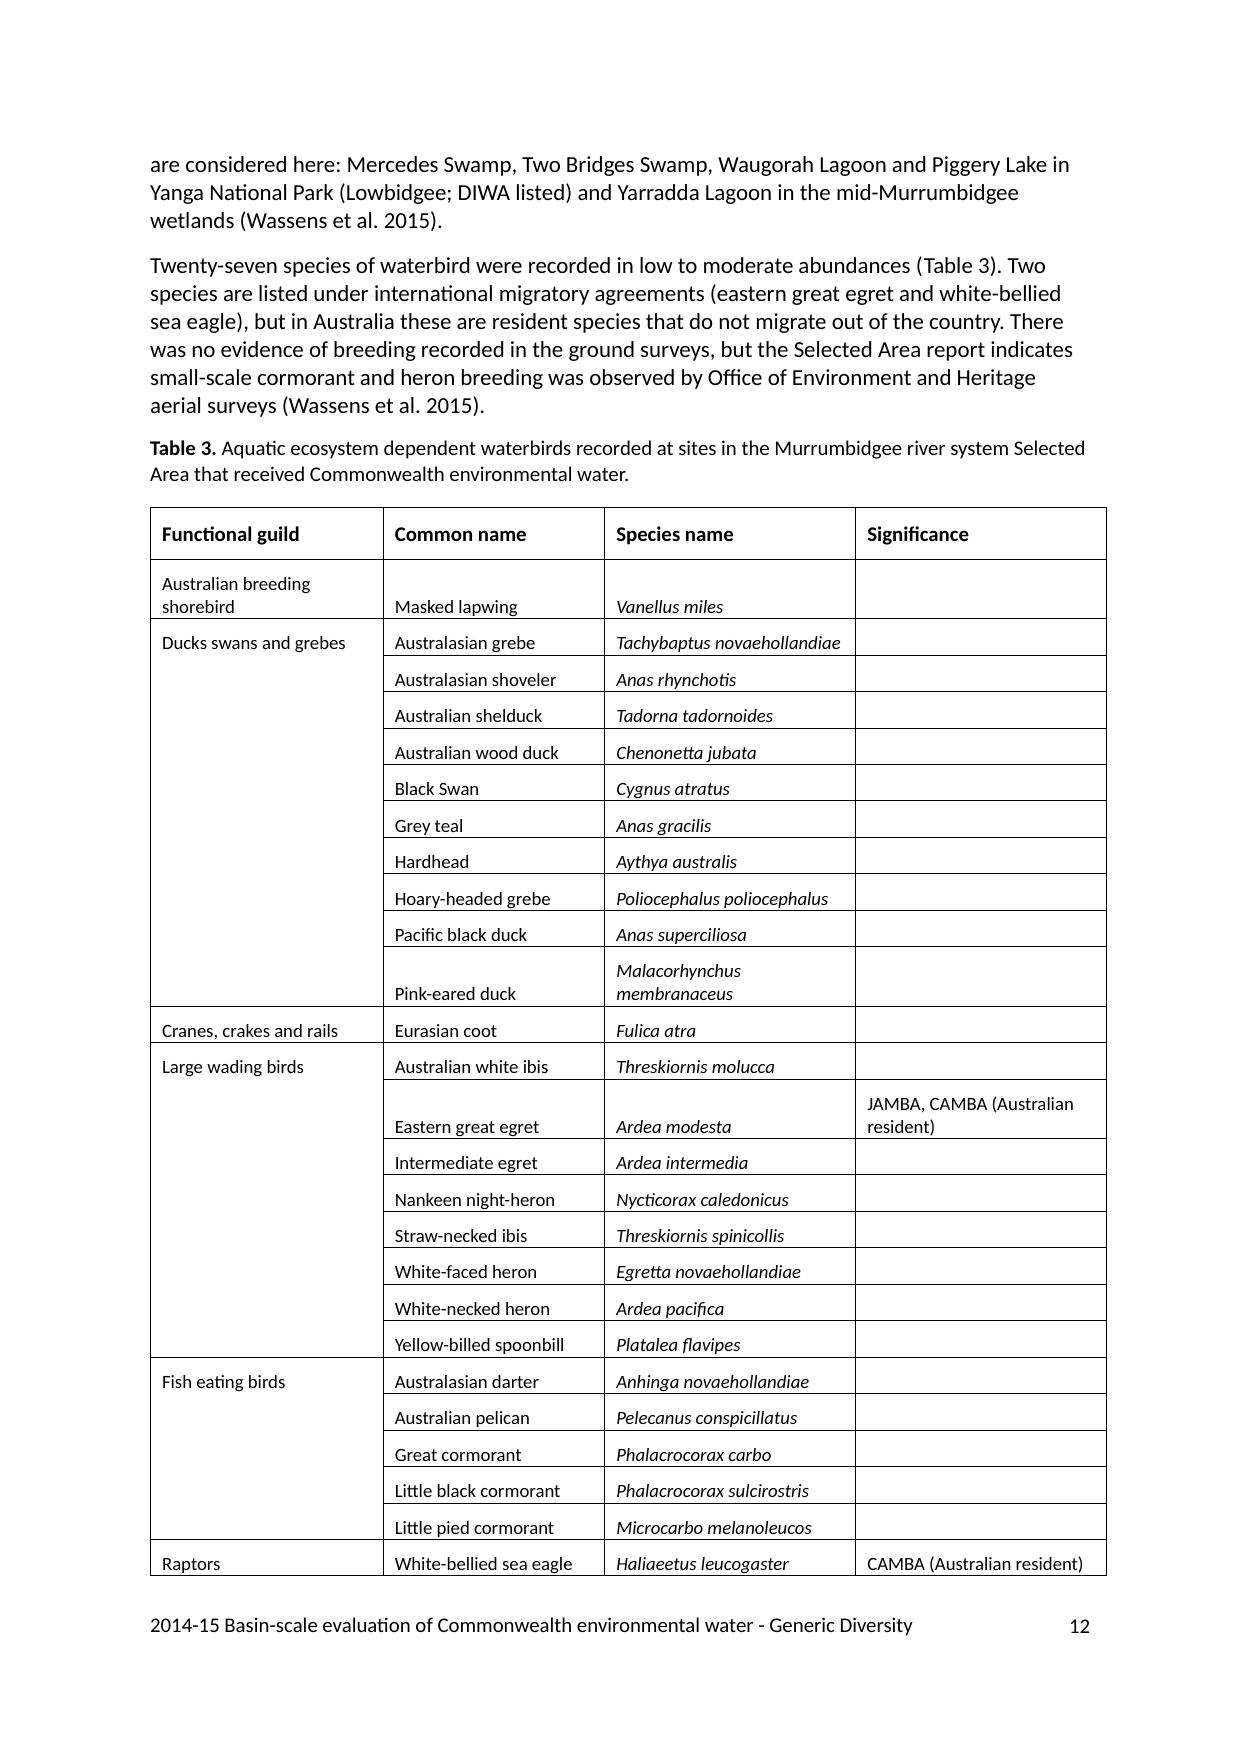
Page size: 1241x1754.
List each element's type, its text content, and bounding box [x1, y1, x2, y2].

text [150, 150, 1090, 234]
table_cell [856, 1431, 1106, 1466]
table_cell Phalacrocorax carbo [605, 1431, 855, 1466]
table_cell Raptors [151, 1540, 383, 1575]
table_cell Vanellus miles [605, 560, 855, 618]
table_cell [856, 1043, 1106, 1078]
table_cell Hoary-headed grebe [384, 874, 604, 910]
table_cell Threskiornis molucca [605, 1043, 855, 1078]
table_cell [856, 874, 1106, 910]
table_header Species name [605, 508, 855, 559]
table_cell Platalea flavipes [605, 1321, 855, 1357]
table_header Functional guild [151, 508, 383, 559]
table_cell Straw-necked ibis [384, 1212, 604, 1247]
table_cell Australian pelican [384, 1394, 604, 1429]
table_cell Little black cormorant [384, 1467, 604, 1502]
table_cell [856, 1007, 1106, 1042]
table_cell Haliaeetus leucogaster [605, 1540, 855, 1575]
table_cell [856, 1139, 1106, 1174]
table_cell Yellow-billed spoonbill [384, 1321, 604, 1357]
table_cell Large wading birds [151, 1043, 383, 1357]
table_cell [856, 947, 1106, 1006]
table_cell [856, 911, 1106, 946]
table_cell Anas gracilis [605, 801, 855, 837]
text Twenty-seven species of waterbird were recorded in low to moderate abundances (Table 3). Two species are listed under international migratory agreements (eastern great egret and white-bellied sea eagle), but in Australia these are resident species that do not migrate out of the country. There was no evidence of breeding recorded in the ground surveys, but the Selected Area report indicates small-scale cormorant and heron breeding was observed by Office of Environment and Heritage aerial surveys (Wassens et al. 2015). [150, 251, 1090, 419]
table_cell [856, 1285, 1106, 1320]
table_cell Nankeen night-heron [384, 1175, 604, 1211]
table_cell Malacorhynchus membranaceus [605, 947, 855, 1006]
table_cell [856, 1394, 1106, 1429]
table_cell [856, 765, 1106, 800]
table_cell [856, 838, 1106, 873]
table_cell [856, 1212, 1106, 1247]
table_cell Australasian grebe [384, 619, 604, 654]
table_cell Eurasian coot [384, 1007, 604, 1042]
table_cell Cygnus atratus [605, 765, 855, 800]
table_cell Pelecanus conspicillatus [605, 1394, 855, 1429]
table_cell Tadorna tadornoides [605, 692, 855, 727]
table_cell Poliocephalus poliocephalus [605, 874, 855, 910]
table_cell Nycticorax caledonicus [605, 1175, 855, 1211]
table_cell [856, 1467, 1106, 1502]
table_cell Australasian darter [384, 1358, 604, 1393]
table_cell Australian breeding shorebird [151, 560, 383, 618]
table_cell [856, 1248, 1106, 1284]
table_header Common name [384, 508, 604, 559]
table_cell Eastern great egret [384, 1080, 604, 1138]
table_cell [856, 656, 1106, 691]
table_cell Pink-eared duck [384, 947, 604, 1006]
table_cell [856, 1175, 1106, 1211]
table_cell Black Swan [384, 765, 604, 800]
table_cell Threskiornis spinicollis [605, 1212, 855, 1247]
table_cell Masked lapwing [384, 560, 604, 618]
table_cell Anas superciliosa [605, 911, 855, 946]
table_cell Ducks swans and grebes [151, 619, 383, 1006]
table_cell JAMBA, CAMBA (Australian resident) [856, 1080, 1106, 1138]
table_cell Egretta novaehollandiae [605, 1248, 855, 1284]
table_cell Fish eating birds [151, 1358, 383, 1539]
table_cell Tachybaptus novaehollandiae [605, 619, 855, 654]
table_cell Great cormorant [384, 1431, 604, 1466]
table_cell Anhinga novaehollandiae [605, 1358, 855, 1393]
table_cell Australian white ibis [384, 1043, 604, 1078]
table_cell Phalacrocorax sulcirostris [605, 1467, 855, 1502]
table_cell White-bellied sea eagle [384, 1540, 604, 1575]
table_cell Ardea modesta [605, 1080, 855, 1138]
table_cell [856, 1504, 1106, 1539]
table_cell Cranes, crakes and rails [151, 1007, 383, 1042]
table_cell Australasian shoveler [384, 656, 604, 691]
table_cell Grey teal [384, 801, 604, 837]
table_cell [856, 560, 1106, 618]
table_cell [856, 729, 1106, 764]
table_cell Aythya australis [605, 838, 855, 873]
table_cell Hardhead [384, 838, 604, 873]
table_cell [856, 1321, 1106, 1357]
table_cell Australian wood duck [384, 729, 604, 764]
table_cell [856, 801, 1106, 837]
table_cell Ardea intermedia [605, 1139, 855, 1174]
table_cell Little pied cormorant [384, 1504, 604, 1539]
table_header Significance [856, 508, 1106, 559]
table_cell Chenonetta jubata [605, 729, 855, 764]
table_cell White-faced heron [384, 1248, 604, 1284]
table_cell CAMBA (Australian resident) [856, 1540, 1106, 1575]
table_cell [856, 692, 1106, 727]
table_cell [856, 1358, 1106, 1393]
table_cell Microcarbo melanoleucos [605, 1504, 855, 1539]
table_cell Australian shelduck [384, 692, 604, 727]
table_cell Intermediate egret [384, 1139, 604, 1174]
table_cell Fulica atra [605, 1007, 855, 1042]
table_cell Anas rhynchotis [605, 656, 855, 691]
table_cell [856, 619, 1106, 654]
table_cell Pacific black duck [384, 911, 604, 946]
table_cell Ardea pacifica [605, 1285, 855, 1320]
table_cell White-necked heron [384, 1285, 604, 1320]
